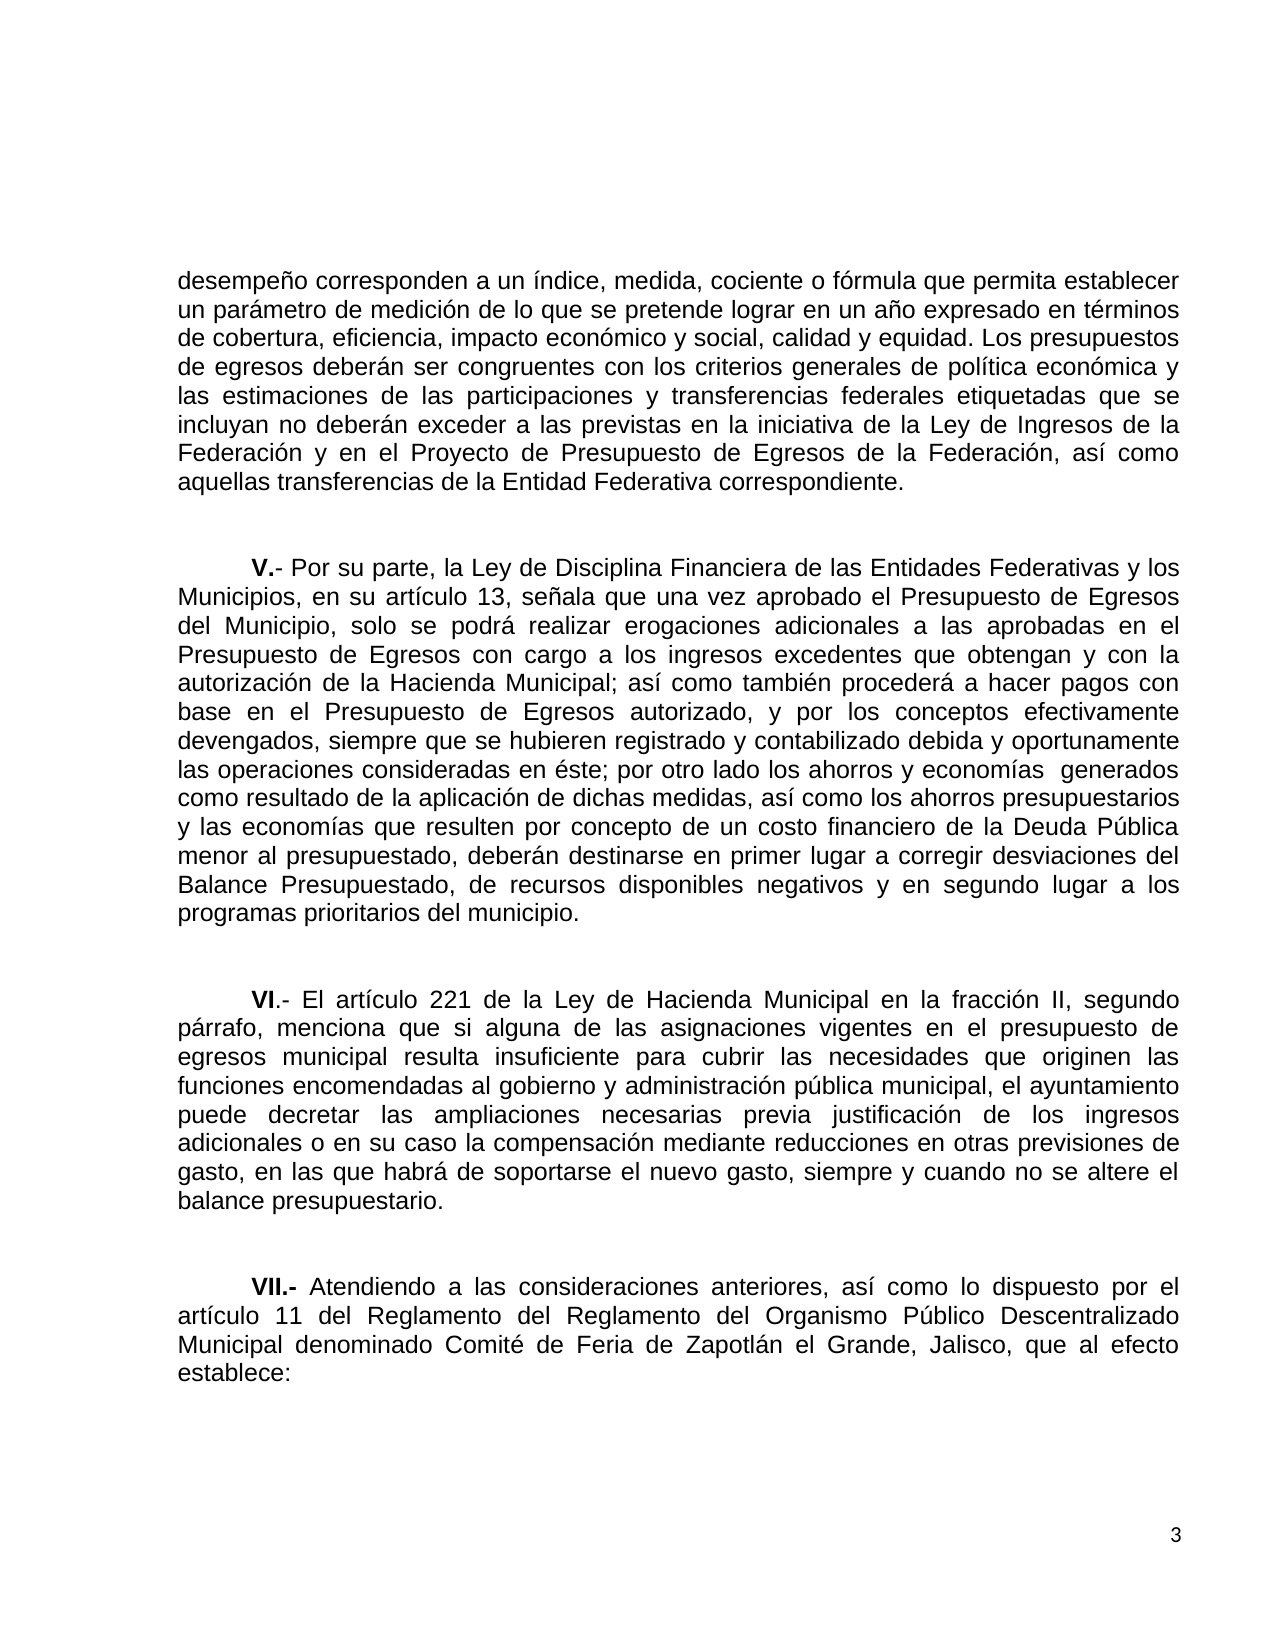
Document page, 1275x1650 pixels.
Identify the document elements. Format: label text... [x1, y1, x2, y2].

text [177, 266, 1181, 496]
text VI.- El artículo 221 de la Ley de Hacienda Municipal en la fracción II, segundo párrafo, menciona que si alguna de las asignaciones vigentes en el presupuesto de egresos municipal resulta insuficiente para cubrir las necesidades que originen las funciones encomendadas al gobierno y administración pública municipal, el ayuntamiento puede decretar las ampliaciones necesarias previa justificación de los ingresos adicionales o en su caso la compensación mediante reducciones en otras previsiones de gasto, en las que habrá de soportarse el nuevo gasto, siempre y cuando no se altere el balance presupuestario. [177, 984, 1181, 1214]
text VII.- Atendiendo a las consideraciones anteriores, así como lo dispuesto por el artículo 11 del Reglamento del Reglamento del Organismo Público Descentralizado Municipal denominado Comité de Feria de Zapotlán el Grande, Jalisco, que al efecto establece: [177, 1272, 1181, 1387]
text V.- Por su parte, la Ley de Disciplina Financiera de las Entidades Federativas y los Municipios, en su artículo 13, señala que una vez aprobado el Presupuesto de Egresos del Municipio, solo se podrá realizar erogaciones adicionales a las aprobadas en el Presupuesto de Egresos con cargo a los ingresos excedentes que obtengan y con la autorización de la Hacienda Municipal; así como también procederá a hacer pagos con base en el Presupuesto de Egresos autorizado, y por los conceptos efectivamente devengados, siempre que se hubieren registrado y contabilizado debida y oportunamente las operaciones consideradas en éste; por otro lado los ahorros y economías generados como resultado de la aplicación de dichas medidas, así como los ahorros presupuestarios y las economías que resulten por concepto de un costo financiero de la Deuda Pública menor al presupuestado, deberán destinarse en primer lugar a corregir desviaciones del Balance Presupuestado, de recursos disponibles negativos y en segundo lugar a los programas prioritarios del municipio. [177, 553, 1181, 927]
